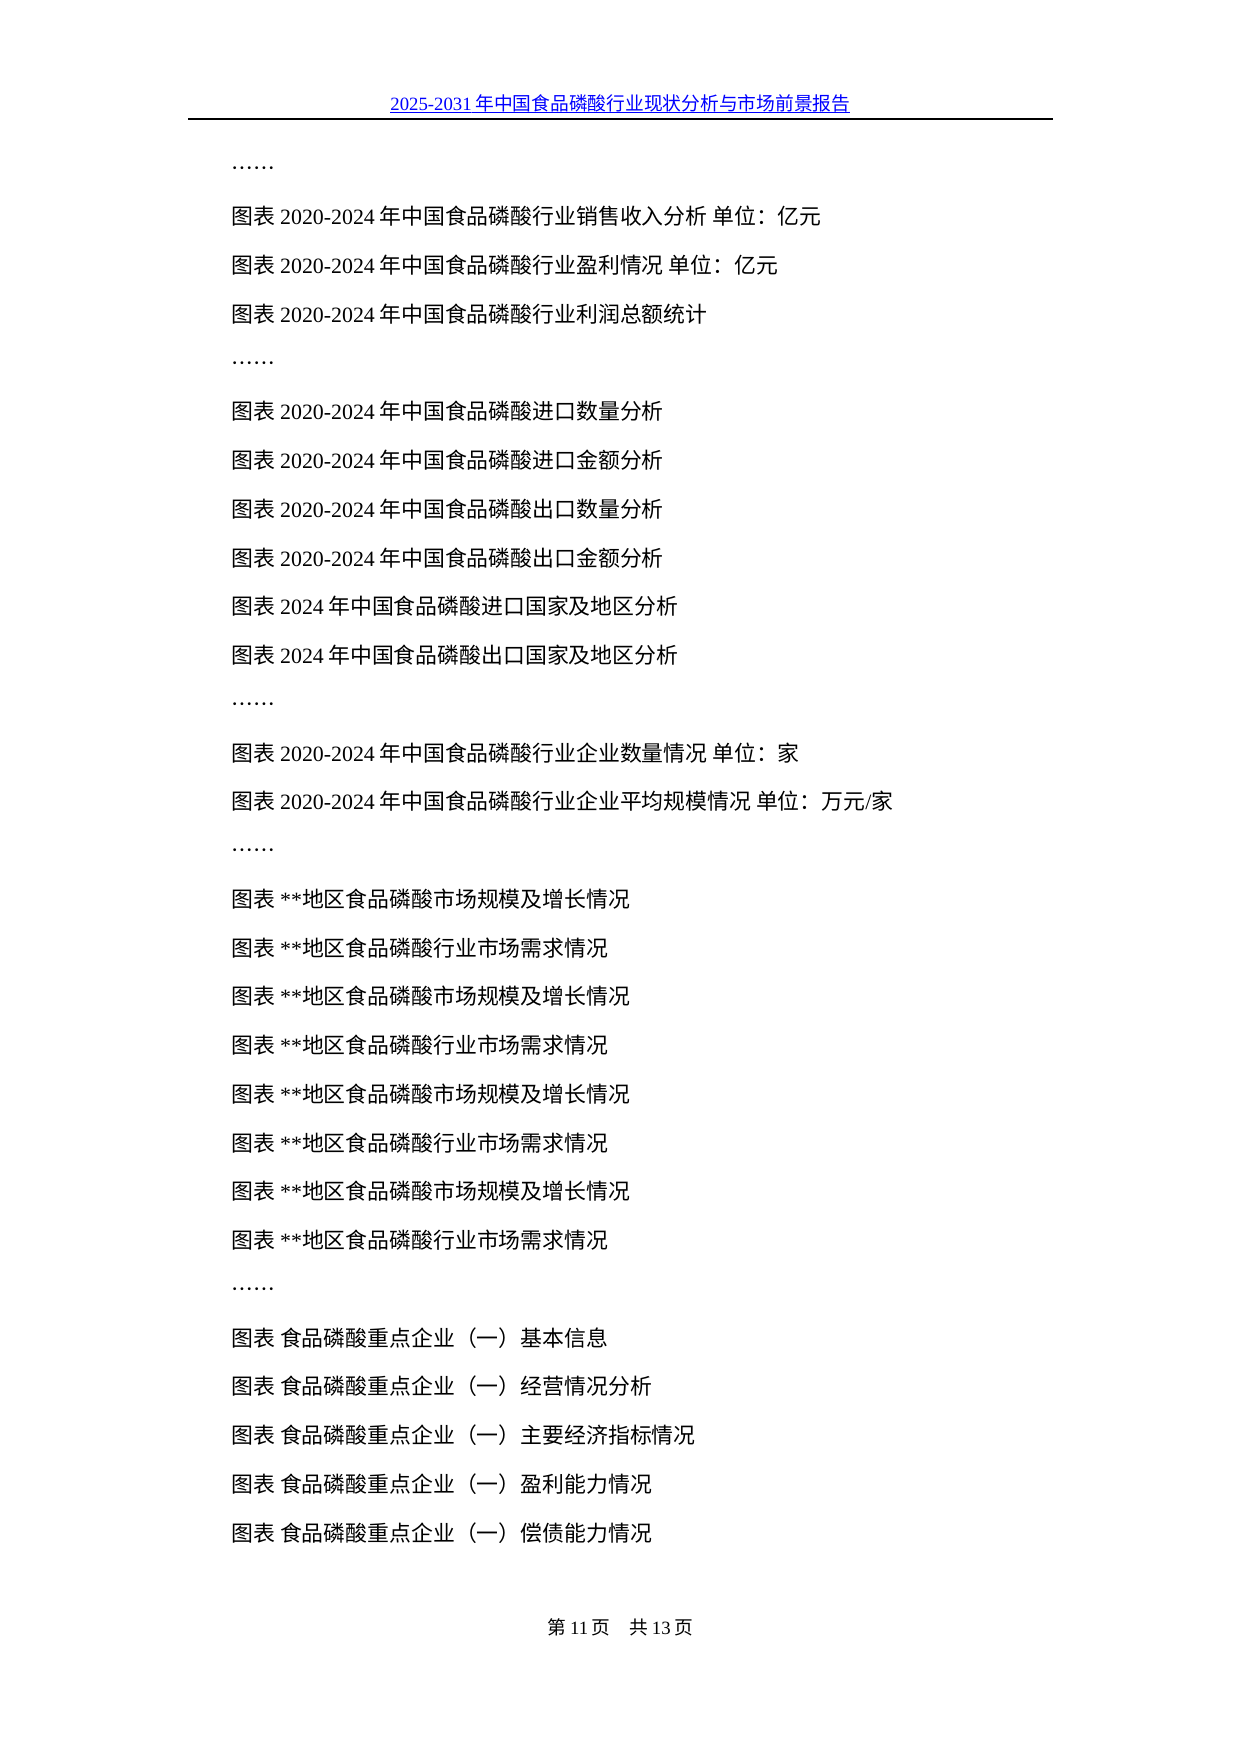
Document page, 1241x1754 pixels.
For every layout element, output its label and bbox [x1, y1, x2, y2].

text [187, 150, 1053, 1548]
